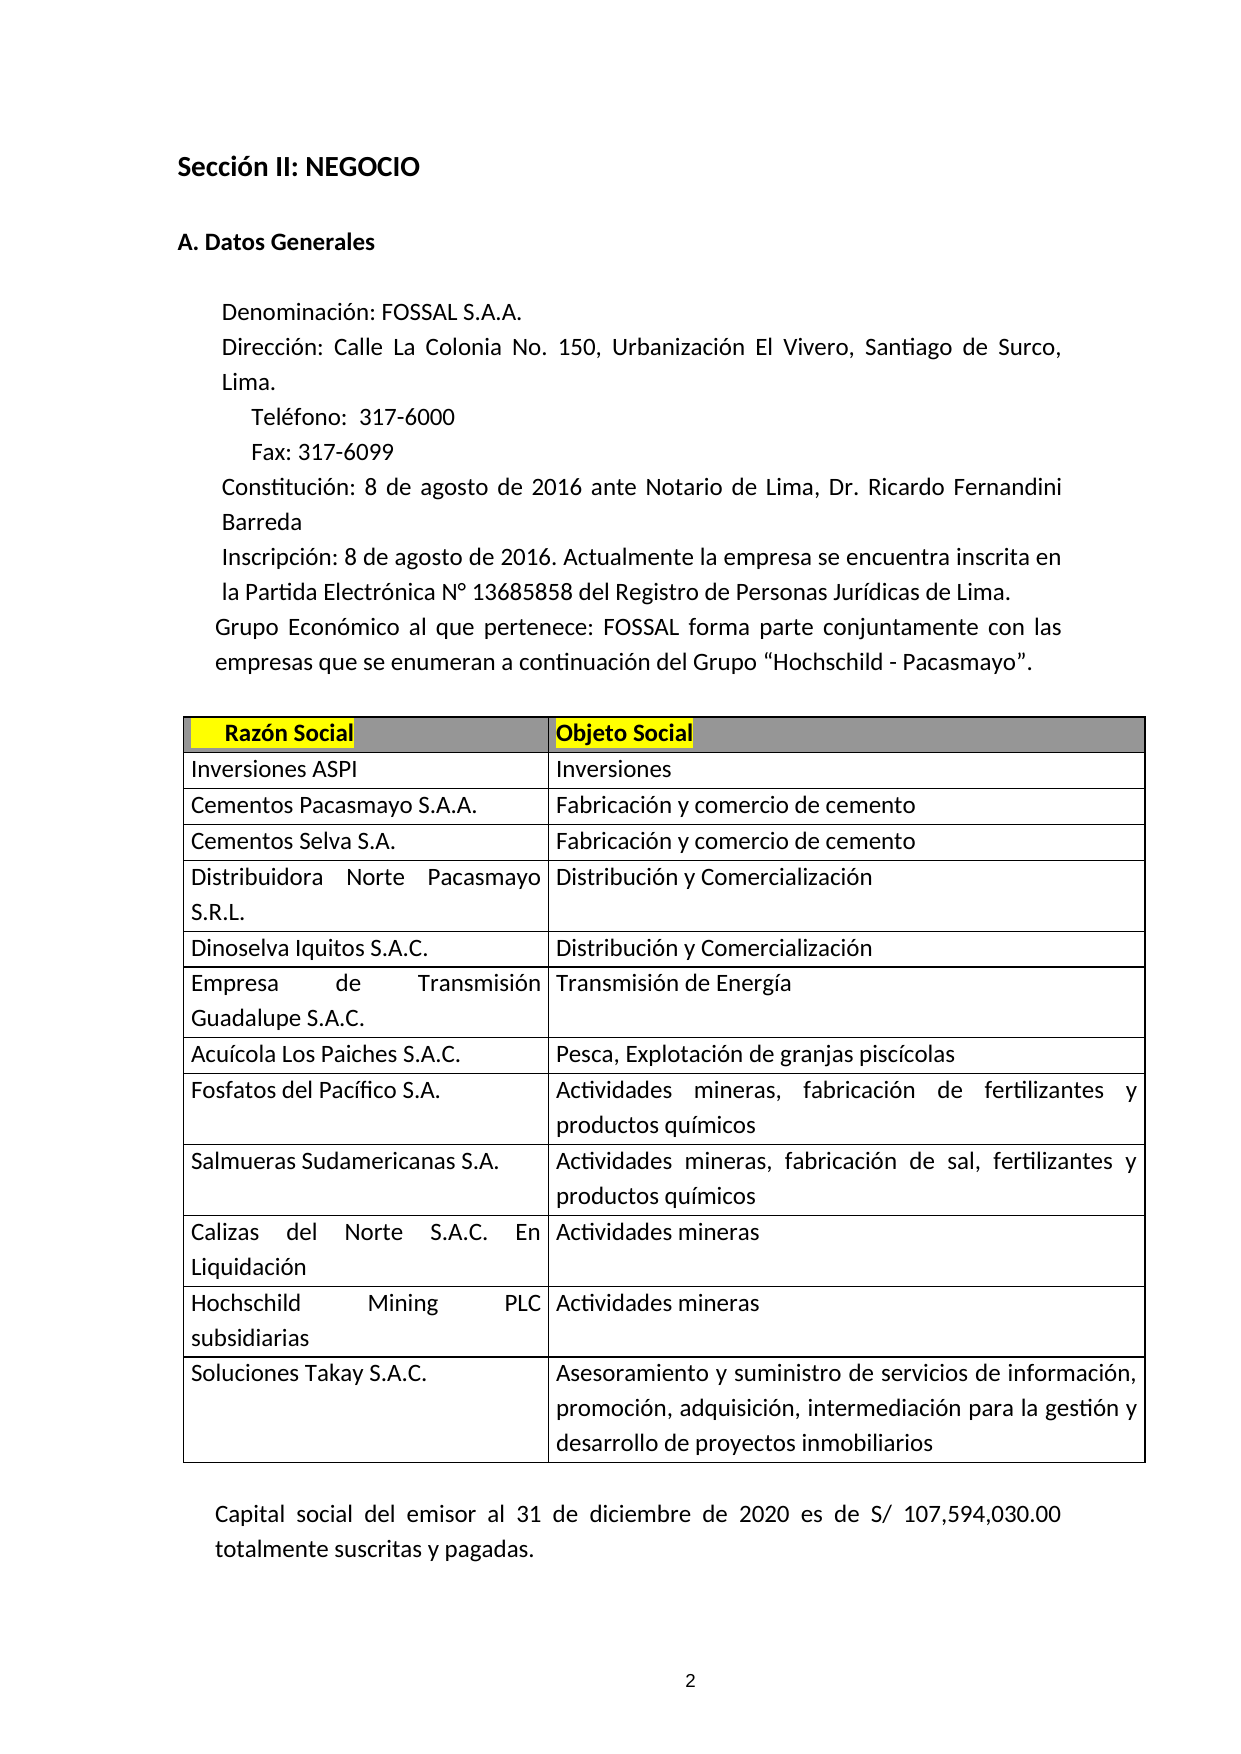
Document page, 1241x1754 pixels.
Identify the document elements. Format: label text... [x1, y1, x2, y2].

table_cell Actividades mineras [549, 1216, 1144, 1286]
list Denominación: FOSSAL S.A.A. [177, 296, 1063, 327]
table_cell Inversiones ASPI [184, 753, 548, 788]
table_cell Empresa de Transmisión Guadalupe S.A.C. [184, 968, 548, 1037]
table_cell Actividades mineras, fabricación de sal, fertilizantes y productos químicos [549, 1145, 1144, 1215]
table_cell Soluciones Takay S.A.C. [184, 1358, 548, 1462]
list Inscripción: 8 de agosto de 2016. Actualmente la empresa se encuentra inscrita en la Partida Electrónica N° 13685858 del Registro de Personas Jurídicas de Lima. [177, 541, 1063, 607]
list Capital social del emisor al 31 de diciembre de 2020 es de S/ 107,594,030.00 totalmente suscritas y pagadas. [177, 1498, 1063, 1564]
table_cell Fosfatos del Pacífico S.A. [184, 1074, 548, 1144]
text Sección II: NEGOCIO [177, 148, 1063, 183]
list Dirección: Calle La Colonia No. 150, Urbanización El Vivero, Santiago de Surco, Lima. [177, 331, 1063, 397]
table_cell Asesoramiento y suministro de servicios de información, promoción, adquisición, intermediación para la gestión y desarrollo de proyectos inmobiliarios [549, 1358, 1144, 1462]
list Constitución: 8 de agosto de 2016 ante Notario de Lima, Dr. Ricardo Fernandini Barreda [177, 471, 1063, 537]
table_cell Fabricación y comercio de cemento [549, 789, 1144, 824]
table_cell Salmueras Sudamericanas S.A. [184, 1145, 548, 1215]
table_cell Cementos Selva S.A. [184, 825, 548, 860]
table_cell Calizas del Norte S.A.C. En Liquidación [184, 1216, 548, 1286]
table_cell Hochschild Mining PLC subsidiarias [184, 1287, 548, 1356]
table_cell Fabricación y comercio de cemento [549, 825, 1144, 860]
table_cell Distribución y Comercialización [549, 861, 1144, 931]
table_cell Pesca, Explotación de granjas piscícolas [549, 1038, 1144, 1073]
table_cell Inversiones [549, 753, 1144, 788]
list Fax: 317-6099 [177, 436, 1063, 467]
table_cell Actividades mineras, fabricación de fertilizantes y productos químicos [549, 1074, 1144, 1144]
table_cell Cementos Pacasmayo S.A.A. [184, 789, 548, 824]
table_header Objeto Social [549, 718, 1144, 752]
list Teléfono: 317-6000 [177, 401, 1063, 432]
table_header Razón Social [184, 718, 548, 752]
table_cell Distribución y Comercialización [549, 932, 1144, 966]
table_cell Transmisión de Energía [549, 968, 1144, 1037]
table_cell Actividades mineras [549, 1287, 1144, 1356]
table_cell Dinoselva Iquitos S.A.C. [184, 932, 548, 966]
text A. Datos Generales [177, 226, 1063, 257]
table_cell Acuícola Los Paiches S.A.C. [184, 1038, 548, 1073]
list Grupo Económico al que pertenece: FOSSAL forma parte conjuntamente con las empresas que se enumeran a continuación del Grupo “Hochschild - Pacasmayo”. [177, 611, 1063, 677]
table_cell Distribuidora Norte Pacasmayo S.R.L. [184, 861, 548, 931]
